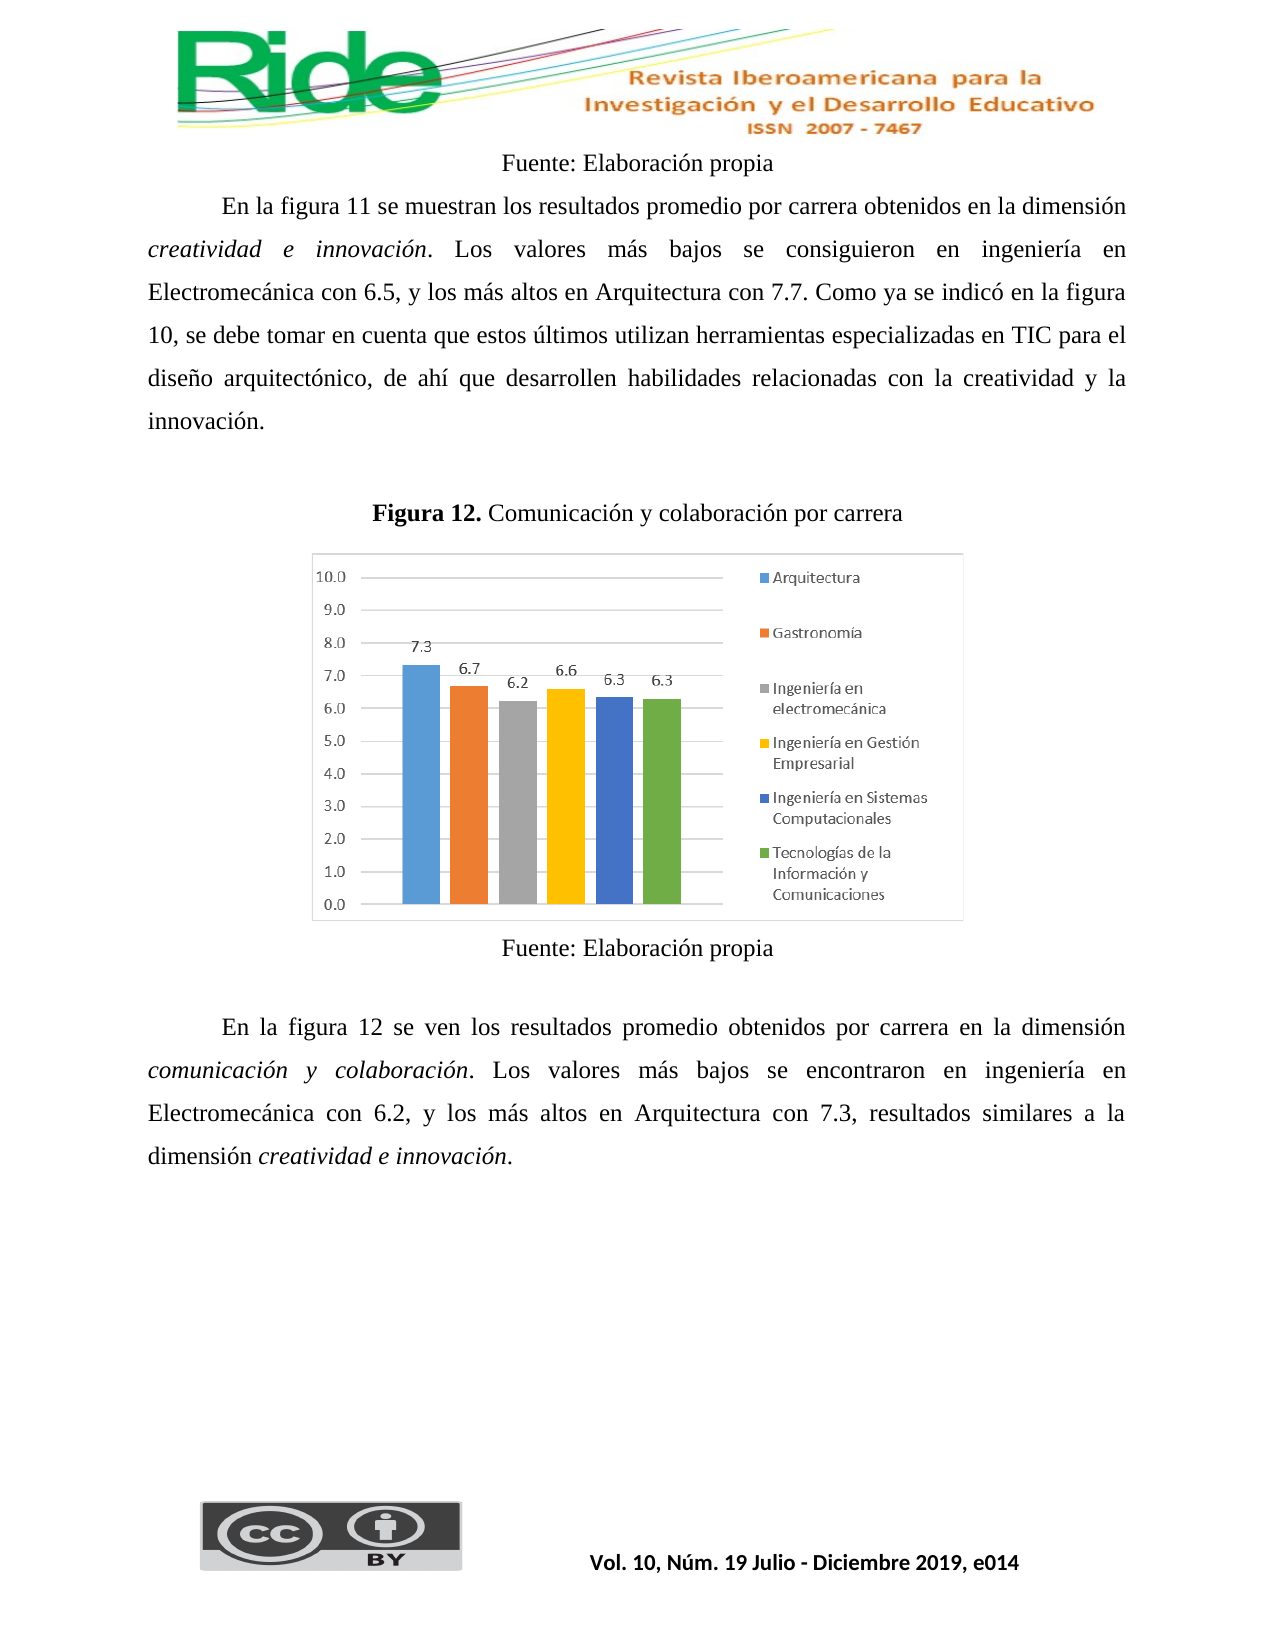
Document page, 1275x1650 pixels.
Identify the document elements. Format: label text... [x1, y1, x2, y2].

text Fuente: Elaboración propia [148, 148, 1127, 176]
picture [199, 1501, 463, 1571]
text Figura 12. Comunicación y colaboración por carrera [148, 498, 1127, 527]
picture [311, 553, 964, 921]
text En la figura 12 se ven los resultados promedio obtenidos por carrera en la dimensión comunicación y colaboración. Los valores más bajos se encontraron en ingeniería en Electromecánica con 6.2, y los más altos en Arquitectura con 7.3, resultados similares a la dimensión creatividad e innovación. [148, 1012, 1127, 1170]
text Fuente: Elaboración propia [148, 933, 1127, 962]
text En la figura 11 se muestran los resultados promedio por carrera obtenidos en la dimensión creatividad e innovación. Los valores más bajos se consiguieron en ingeniería en Electromecánica con 6.5, y los más altos en Arquitectura con 7.7. Como ya se indicó en la figura 10, se debe tomar en cuenta que estos últimos utilizan herramientas especializadas en TIC para el diseño arquitectónico, de ahí que desarrollen habilidades relacionadas con la creatividad y la innovación. [148, 191, 1127, 435]
picture [177, 29, 1098, 138]
